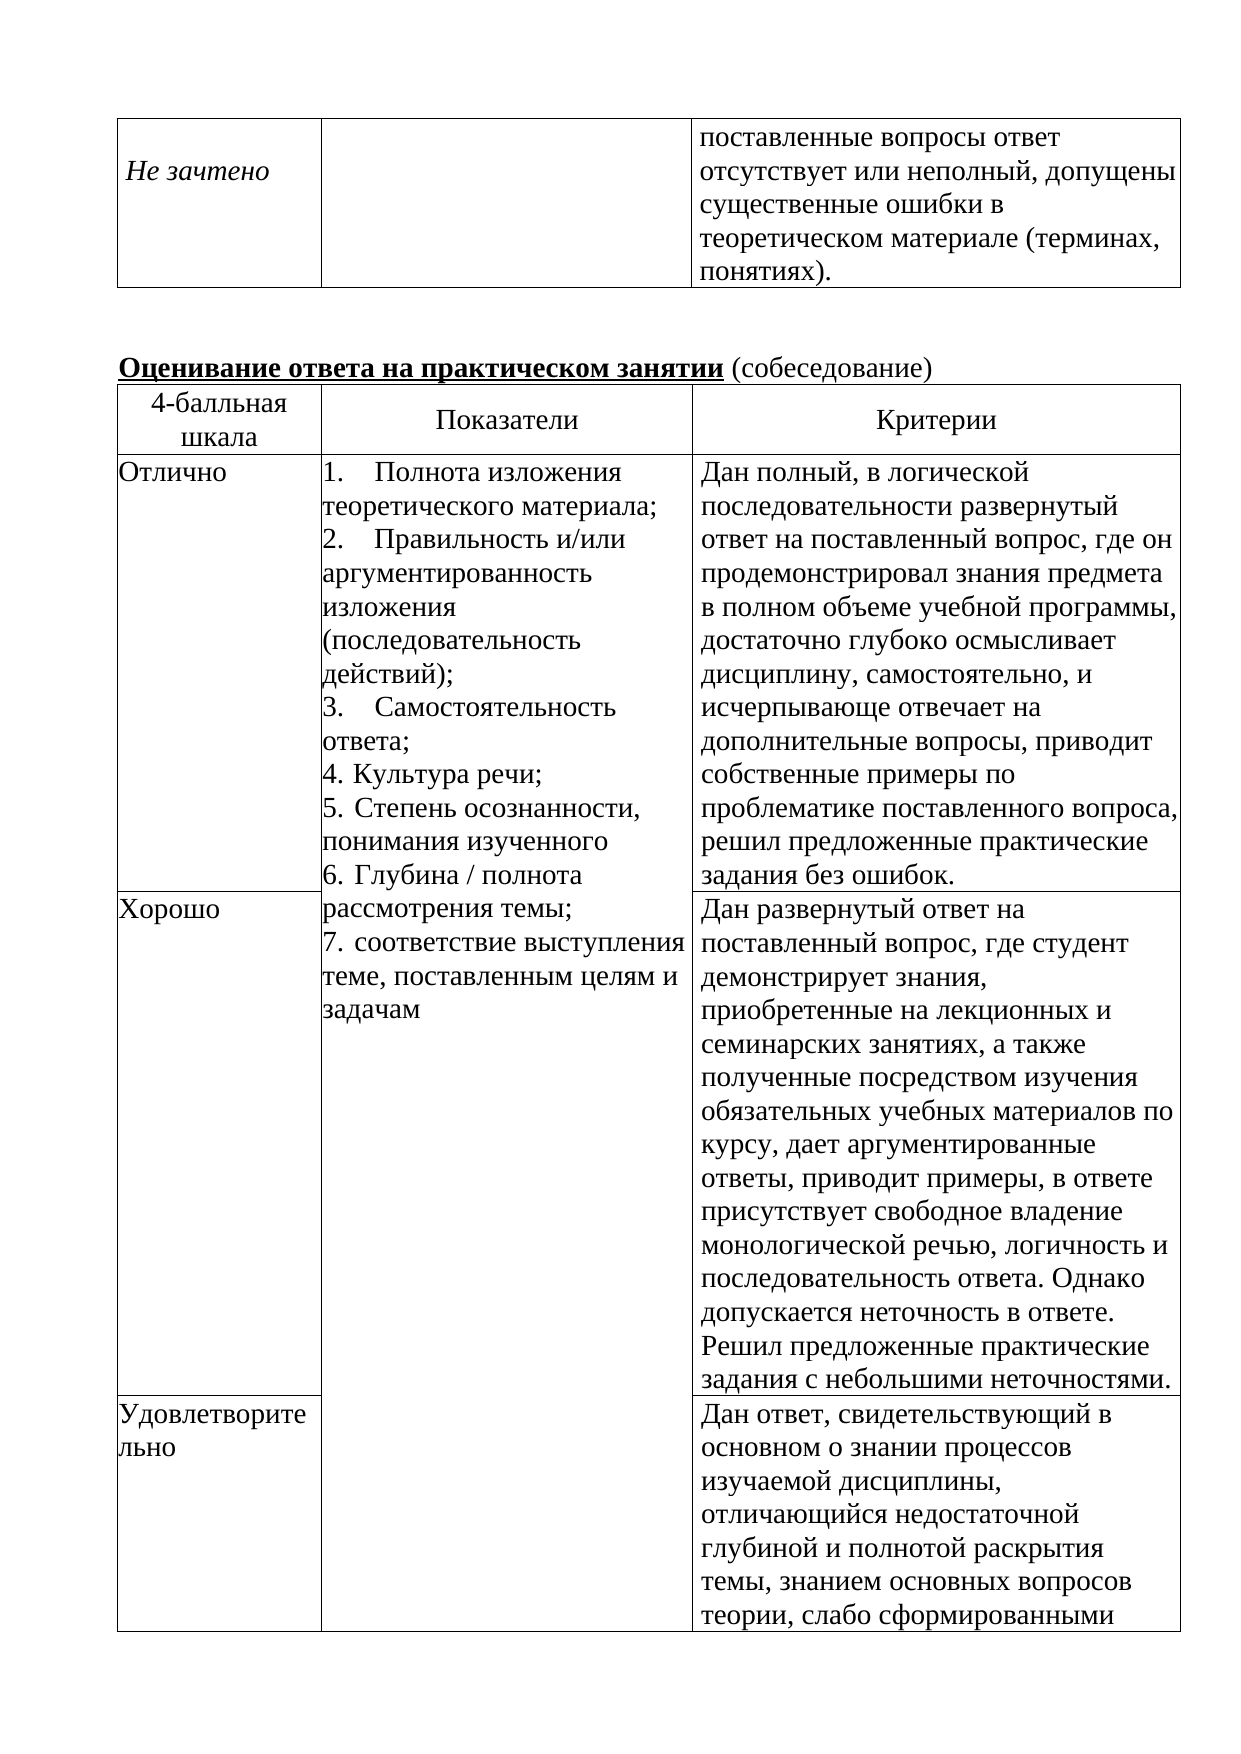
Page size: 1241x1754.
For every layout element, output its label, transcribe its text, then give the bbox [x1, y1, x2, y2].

table_cell Хорошо [118, 892, 321, 1395]
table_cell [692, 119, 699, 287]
table_cell Отлично [118, 455, 321, 891]
table_cell Дан развернутый ответ на поставленный вопрос, где студент демонстрирует знания, приобретенные на лекционных и семинарских занятиях, а также полученные посредством изучения обязательных учебных материалов по курсу, дает аргументированные ответы, приводит примеры, в ответе присутствует свободное владение монологической речью, логичность и последовательность ответа. Однако допускается неточность в ответе. Решил предложенные практические задания с небольшими неточностями. [693, 892, 1180, 1395]
table_header 4-балльная шкала [118, 385, 321, 453]
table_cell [693, 1396, 1180, 1631]
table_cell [118, 119, 321, 287]
table_cell Удовлетворительно [118, 1396, 321, 1631]
text Оценивание ответа на практическом занятии (собеседование) [118, 350, 1181, 384]
table_cell Полнота изложения теоретического материала; Правильность и/или аргументированность изложения (последовательность действий); Самостоятельность ответа; Культура речи; Степень осознанности, понимания изученного Глубина / полнота рассмотрения темы; соответствие выступления теме, поставленным целям и задачам [322, 455, 692, 1631]
table_header Критерии [693, 385, 1180, 453]
table_header Показатели [322, 385, 692, 453]
table_cell Дан полный, в логической последовательности развернутый ответ на поставленный вопрос, где он продемонстрировал знания предмета в полном объеме учебной программы, достаточно глубоко осмысливает дисциплину, самостоятельно, и исчерпывающе отвечает на дополнительные вопросы, приводит собственные примеры по проблематике поставленного вопроса, решил предложенные практические задания без ошибок. [693, 455, 1180, 891]
